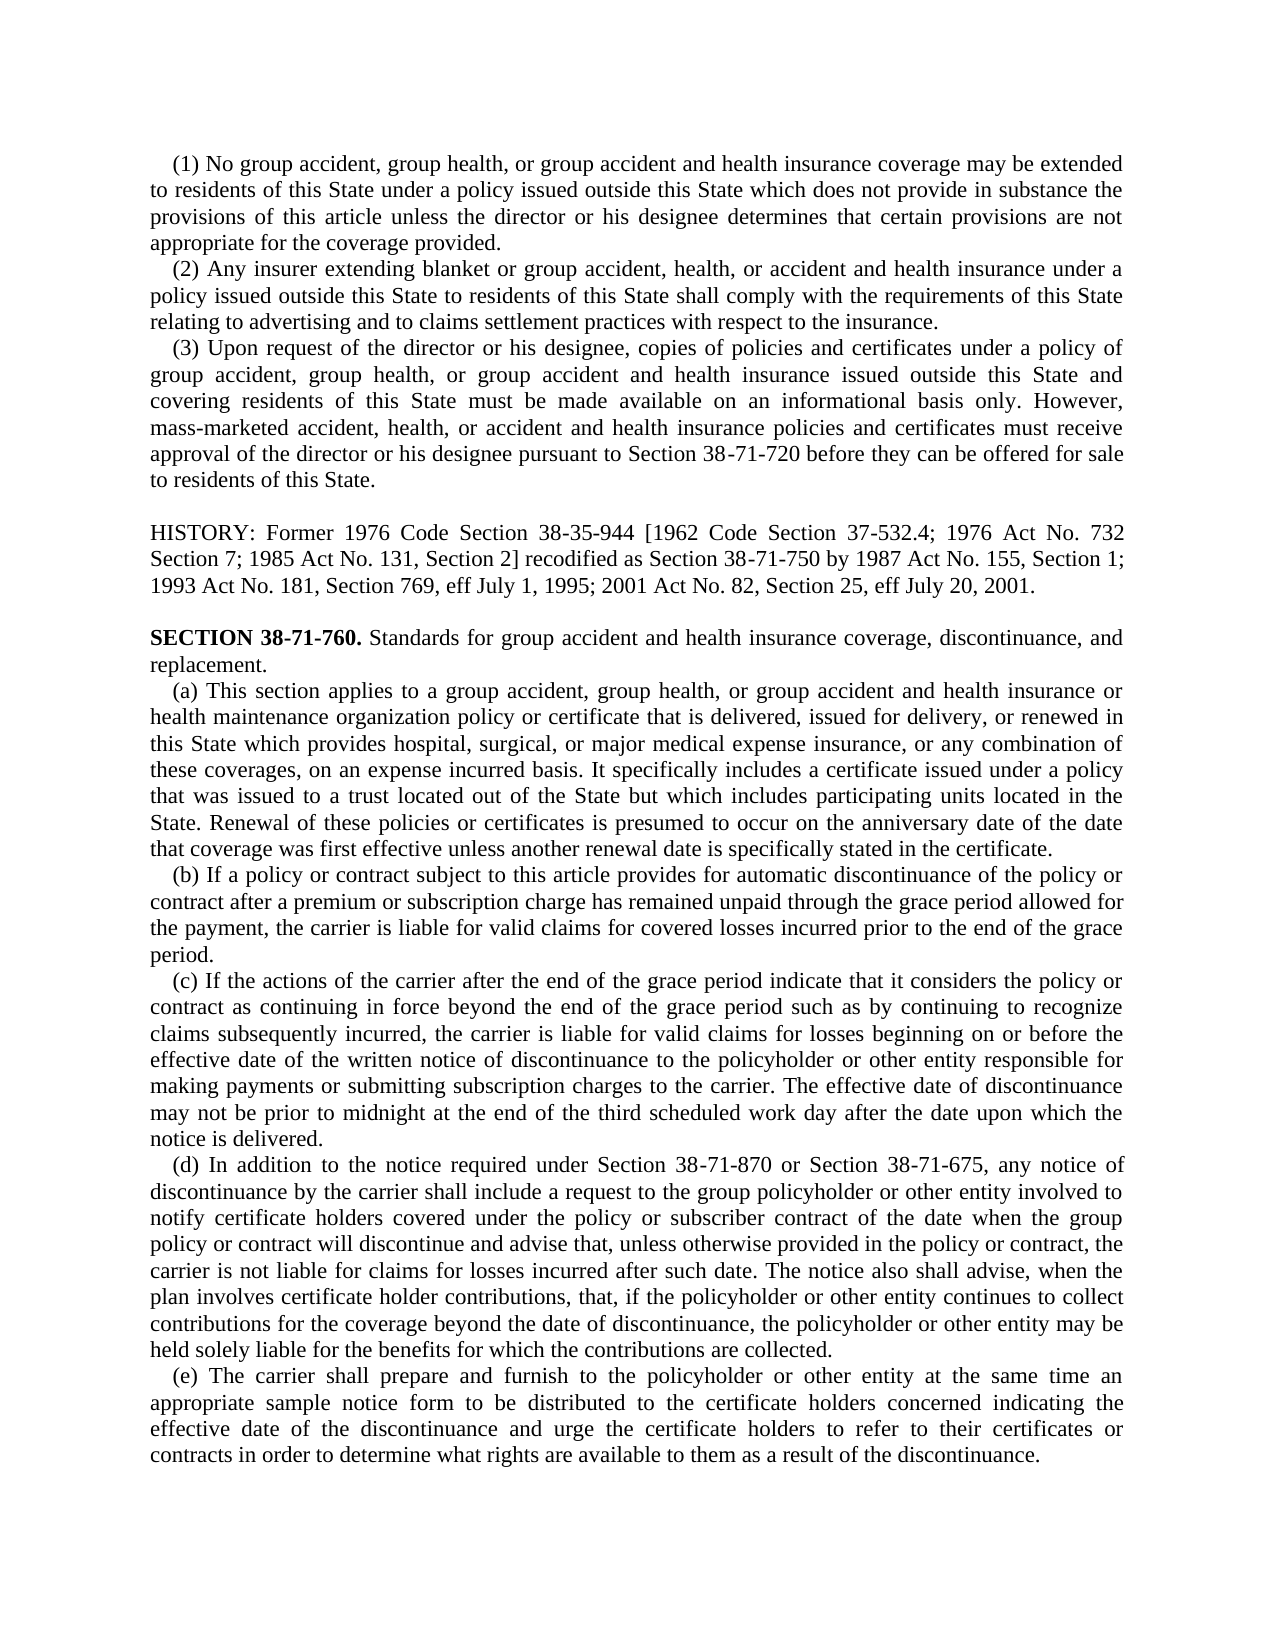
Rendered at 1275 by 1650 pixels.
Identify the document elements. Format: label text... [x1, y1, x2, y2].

text (a) This section applies to a group accident, group health, or group accident and health insurance or health maintenance organization policy or certificate that is delivered, issued for delivery, or renewed in this State which provides hospital, surgical, or major medical expense insurance, or any combination of these coverages, on an expense incurred basis. It specifically includes a certificate issued under a policy that was issued to a trust located out of the State but which includes participating units located in the State. Renewal of these policies or certificates is presumed to occur on the anniversary date of the date that coverage was first effective unless another renewal date is specifically stated in the certificate. [150, 677, 1125, 862]
text (2) Any insurer extending blanket or group accident, health, or accident and health insurance under a policy issued outside this State to residents of this State shall comply with the requirements of this State relating to advertising and to claims settlement practices with respect to the insurance. [150, 255, 1125, 334]
text (b) If a policy or contract subject to this article provides for automatic discontinuance of the policy or contract after a premium or subscription charge has remained unpaid through the grace period allowed for the payment, the carrier is liable for valid claims for covered losses incurred prior to the end of the grace period. [150, 862, 1125, 967]
text (c) If the actions of the carrier after the end of the grace period indicate that it considers the policy or contract as continuing in force beyond the end of the grace period such as by continuing to recognize claims subsequently incurred, the carrier is liable for valid claims for losses beginning on or before the effective date of the written notice of discontinuance to the policyholder or other entity responsible for making payments or submitting subscription charges to the carrier. The effective date of discontinuance may not be prior to midnight at the end of the third scheduled work day after the date upon which the notice is delivered. [150, 967, 1125, 1151]
text (d) In addition to the notice required under Section 38-71-870 or Section 38-71-675, any notice of discontinuance by the carrier shall include a request to the group policyholder or other entity involved to notify certificate holders covered under the policy or subscriber contract of the date when the group policy or contract will discontinue and advise that, unless otherwise provided in the policy or contract, the carrier is not liable for claims for losses incurred after such date. The notice also shall advise, when the plan involves certificate holder contributions, that, if the policyholder or other entity continues to collect contributions for the coverage beyond the date of discontinuance, the policyholder or other entity may be held solely liable for the benefits for which the contributions are collected. [150, 1151, 1125, 1362]
text (e) The carrier shall prepare and furnish to the policyholder or other entity at the same time an appropriate sample notice form to be distributed to the certificate holders concerned indicating the effective date of the discontinuance and urge the certificate holders to refer to their certificates or contracts in order to determine what rights are available to them as a result of the discontinuance. [150, 1362, 1125, 1468]
text (1) No group accident, group health, or group accident and health insurance coverage may be extended to residents of this State under a policy issued outside this State which does not provide in substance the provisions of this article unless the director or his designee determines that certain provisions are not appropriate for the coverage provided. [150, 150, 1125, 255]
text SECTION 38-71-760. Standards for group accident and health insurance coverage, discontinuance, and replacement. [150, 624, 1125, 677]
text (3) Upon request of the director or his designee, copies of policies and certificates under a policy of group accident, group health, or group accident and health insurance issued outside this State and covering residents of this State must be made available on an informational basis only. However, mass-marketed accident, health, or accident and health insurance policies and certificates must receive approval of the director or his designee pursuant to Section 38-71-720 before they can be offered for sale to residents of this State. [150, 334, 1125, 493]
text HISTORY: Former 1976 Code Section 38-35-944 [1962 Code Section 37-532.4; 1976 Act No. 732 Section 7; 1985 Act No. 131, Section 2] recodified as Section 38-71-750 by 1987 Act No. 155, Section 1; 1993 Act No. 181, Section 769, eff July 1, 1995; 2001 Act No. 82, Section 25, eff July 20, 2001. [150, 519, 1125, 598]
